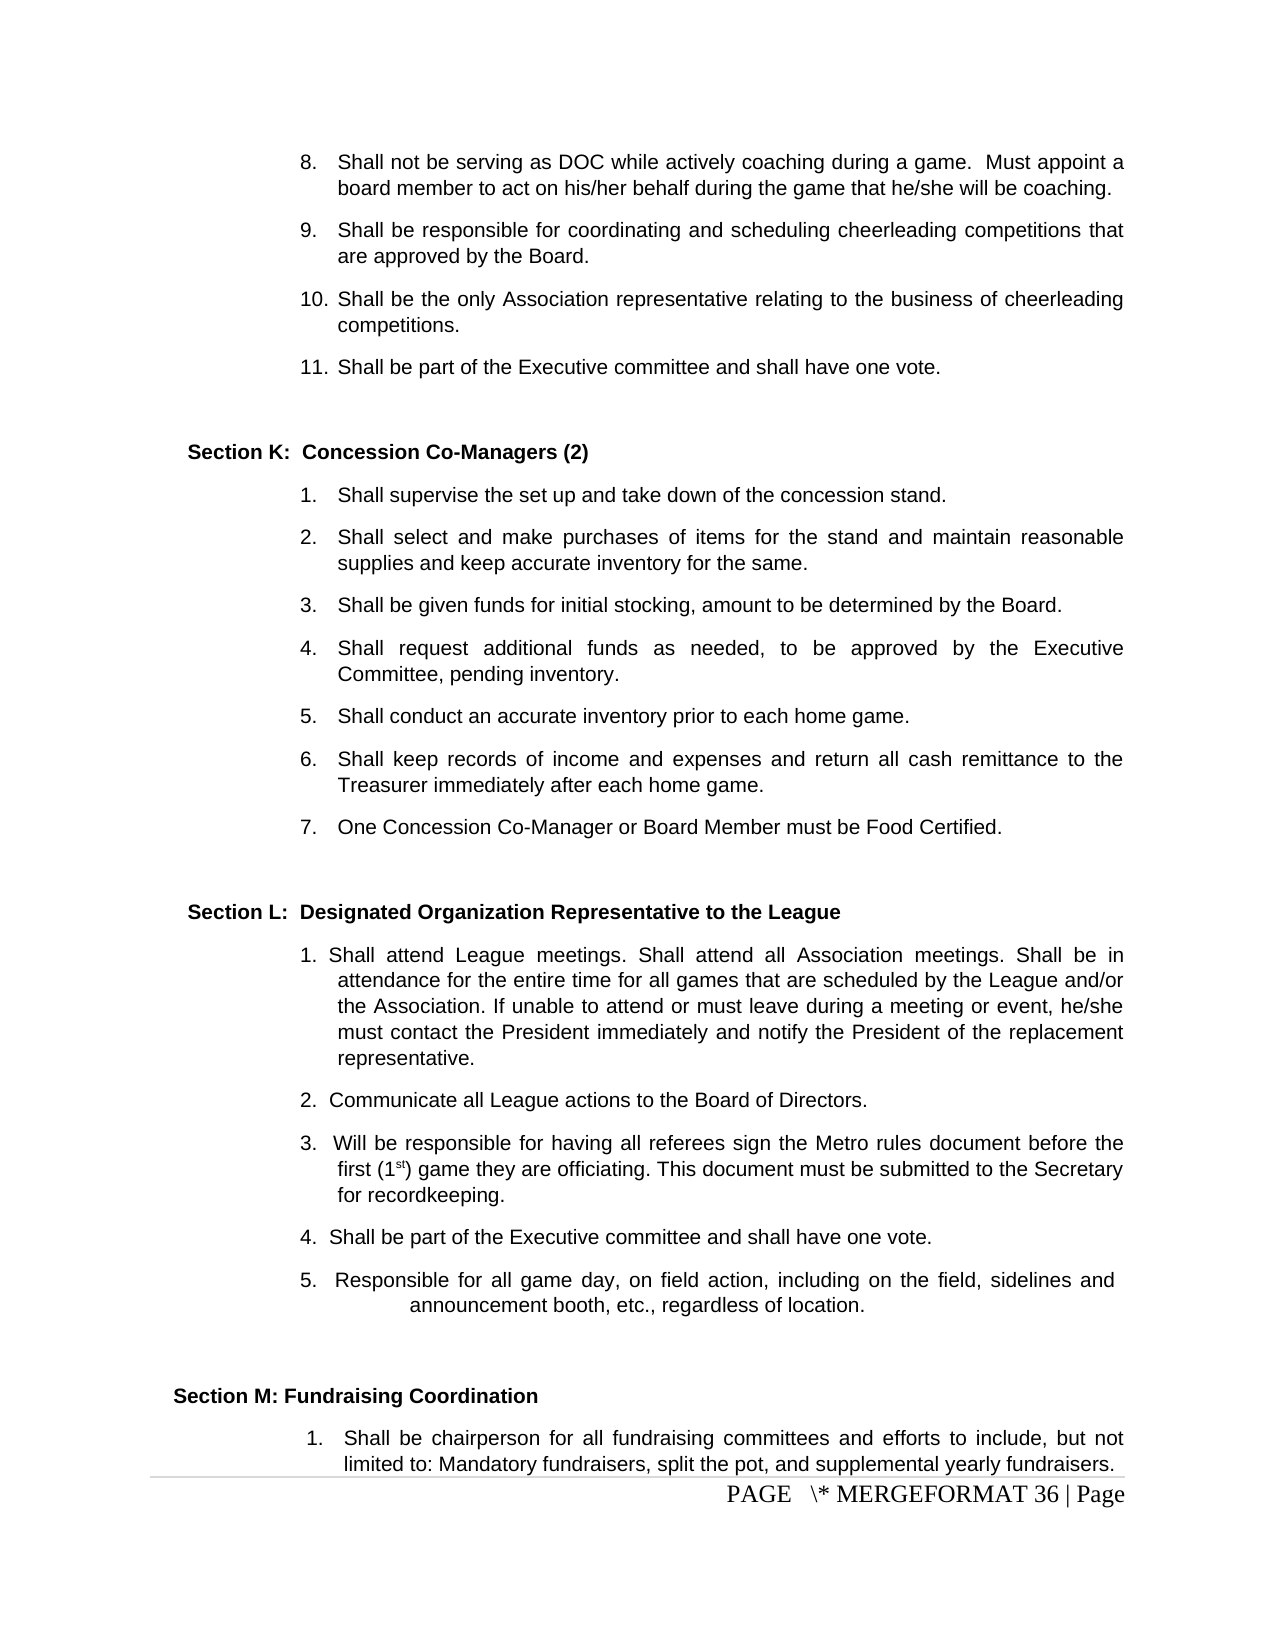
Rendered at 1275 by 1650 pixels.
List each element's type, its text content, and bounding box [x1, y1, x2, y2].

subtitle Section K: Concession Co-Managers (2) [150, 440, 1125, 464]
text 1. Shall attend League meetings. Shall attend all Association meetings. Shall be in attendance for the entire time for all games that are scheduled by the League and/or the Association. If unable to attend or must leave during a meeting or event, he/she must contact the President immediately and notify the President of the replacement representative. [300, 942, 1125, 1070]
list Shall keep records of income and expenses and return all cash remittance to the Treasurer immediately after each home game. [300, 747, 1125, 796]
text 4. Shall be part of the Executive committee and shall have one vote. [225, 1225, 1125, 1249]
text 2. Communicate all League actions to the Board of Directors. [300, 1088, 1125, 1112]
list One Concession Co-Manager or Board Member must be Food Certified. [300, 815, 1125, 839]
list Shall be responsible for coordinating and scheduling cheerleading competitions that are approved by the Board. [300, 218, 1125, 268]
list Shall request additional funds as needed, to be approved by the Executive Committee, pending inventory. [300, 636, 1125, 686]
list Shall be given funds for initial stocking, amount to be determined by the Board. [300, 593, 1125, 617]
subtitle Section L: Designated Organization Representative to the League [150, 900, 1125, 924]
text 3. Will be responsible for having all referees sign the Metro rules document before the first (1st) game they are officiating. This document must be submitted to the Secretary for recordkeeping. [300, 1131, 1125, 1206]
list Shall be chairperson for all fundraising committees and efforts to include, but not limited to: Mandatory fundraisers, split the pot, and supplemental yearly fundraisers. [306, 1426, 1125, 1476]
list Shall supervise the set up and take down of the concession stand. [300, 482, 1125, 506]
text 5. Responsible for all game day, on field action, including on the field, sidelines and announcement booth, etc., regardless of location. [225, 1267, 1125, 1317]
list Shall not be serving as DOC while actively coaching during a game. Must appoint a board member to act on his/her behalf during the game that he/she will be coaching. [300, 150, 1125, 200]
list Shall select and make purchases of items for the stand and maintain reasonable supplies and keep accurate inventory for the same. [300, 525, 1125, 575]
list Shall conduct an accurate inventory prior to each home game. [300, 704, 1125, 728]
list Shall be the only Association representative relating to the business of cheerleading competitions. [300, 287, 1125, 336]
list Shall be part of the Executive committee and shall have one vote. [300, 355, 1125, 379]
text Section M: Fundraising Coordination [150, 1383, 1125, 1407]
